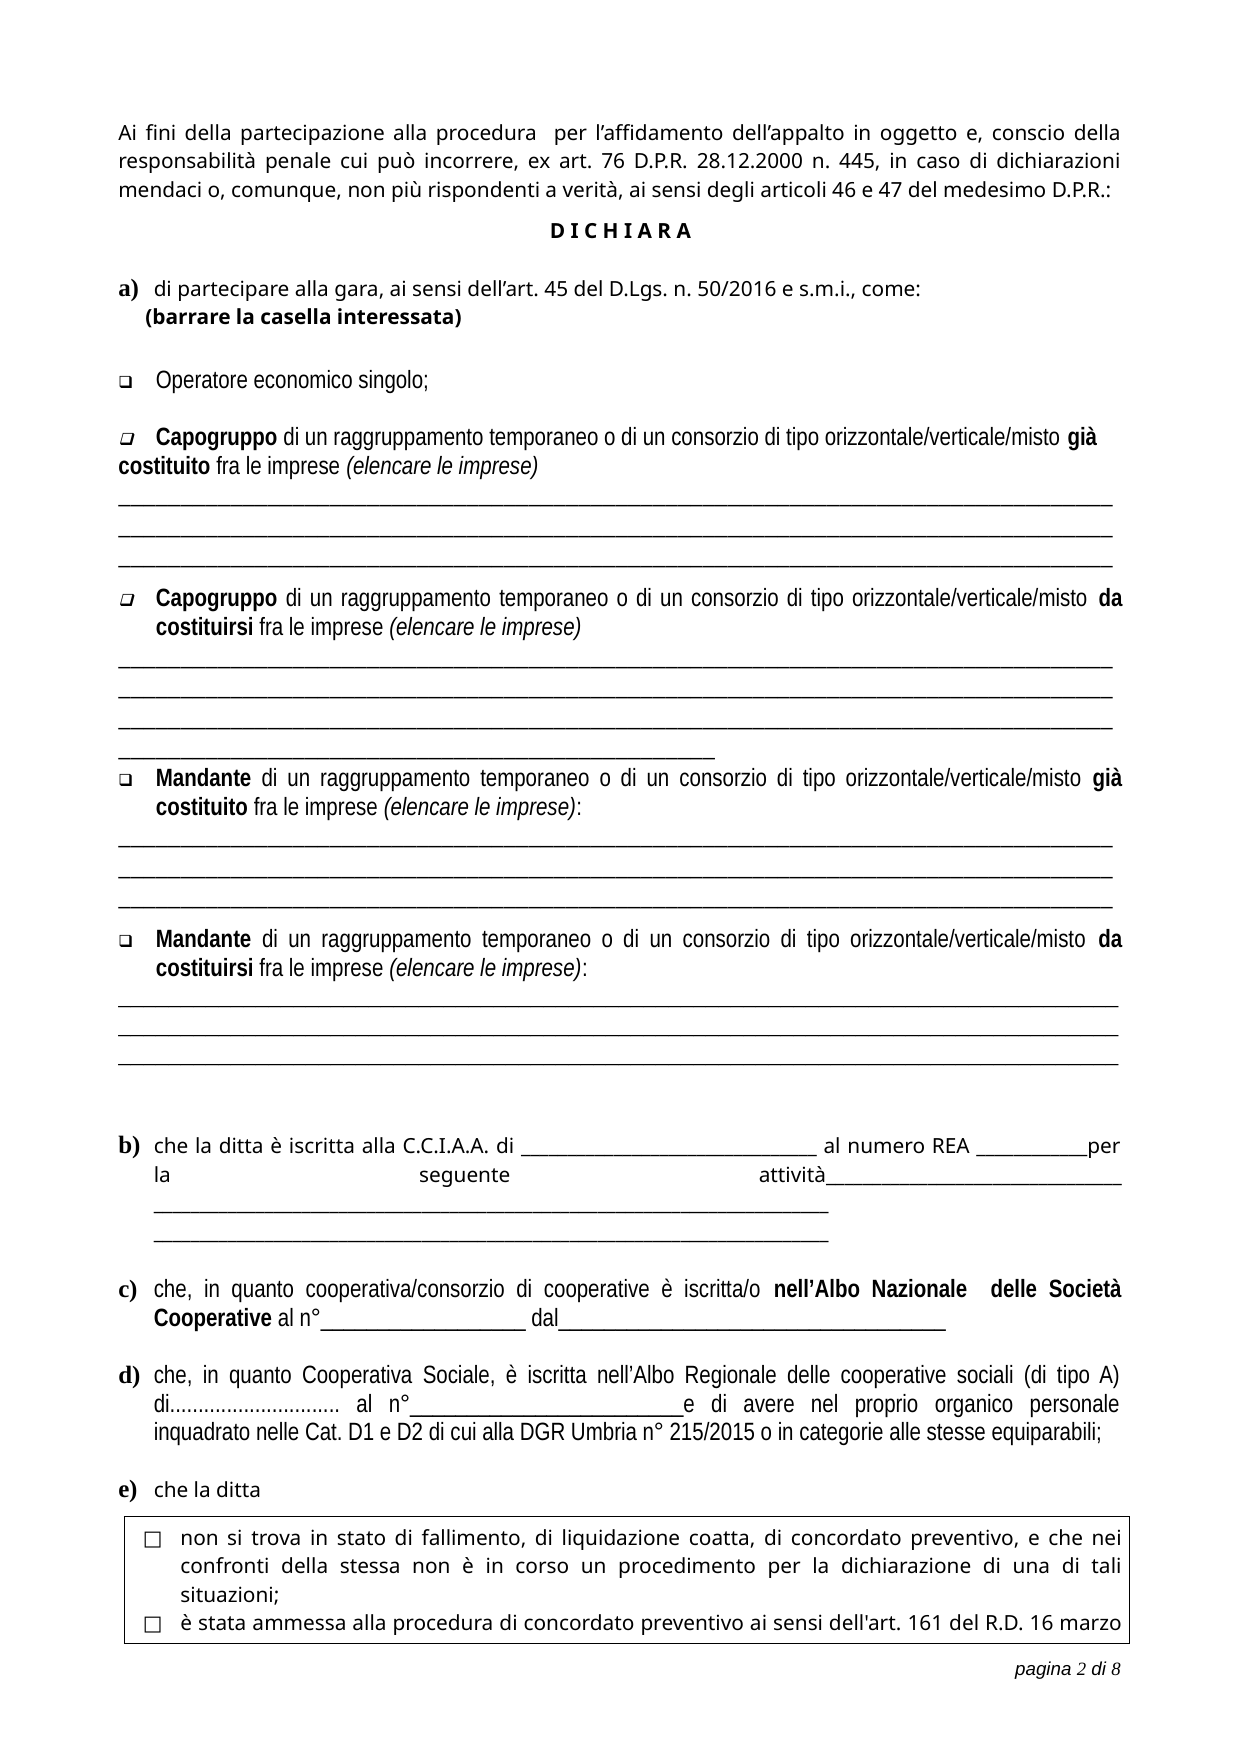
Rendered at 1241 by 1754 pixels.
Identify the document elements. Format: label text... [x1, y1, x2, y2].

text Ai fini della partecipazione alla procedura per l’affidamento dell’appalto in oggetto e, conscio della responsabilità penale cui può incorrere, ex art. 76 D.P.R. 28.12.2000 n. 445, in caso di dichiarazioni mendaci o, comunque, non più rispondenti a verità, ai sensi degli articoli 46 e 47 del medesimo D.P.R.: [118, 118, 1122, 203]
list che, in quanto cooperativa/consorzio di cooperative è iscritta/o nell’Albo Nazionale delle Società Cooperative al n°__________________ dal__________________________________ [118, 1274, 1122, 1331]
list di partecipare alla gara, ai sensi dell’art. 45 del D.Lgs. n. 50/2016 e s.m.i., come: [118, 273, 1122, 302]
text ________________________________________________________________________________________________________________________________________________________________________________________________________________________________________________ [118, 820, 1122, 912]
list Mandante di un raggruppamento temporaneo o di un consorzio di tipo orizzontale/verticale/misto già costituito fra le imprese (elencare le imprese): [118, 763, 1122, 820]
text ________________________________________________________________________________________________________________________________________________________________________________________________________________________________________________ [118, 981, 1122, 1068]
text ________________________________________________________________________________________________________________________________________________________________________________________________________________________________________________ [118, 479, 1122, 571]
subtitle D I C H I A R A [118, 216, 1122, 244]
text costituito fra le imprese (elencare le imprese) [118, 451, 1122, 479]
list che, in quanto Cooperativa Sociale, è iscritta nell’Albo Regionale delle cooperative sociali (di tipo A) di.............................. al n°________________________e di avere nel proprio organico personale inquadrato nelle Cat. D1 e D2 di cui alla DGR Umbria n° 215/2015 o in categorie alle stesse equiparabili; [118, 1360, 1122, 1446]
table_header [125, 1517, 1129, 1642]
text (barrare la casella interessata) [118, 302, 1122, 331]
text ________________________________________________________________________________________________________________________________________________________________________________________________________________________________________________________________________________________________ [118, 641, 1122, 763]
list che la ditta [118, 1474, 1122, 1504]
list che la ditta è iscritta alla C.C.I.A.A. di ________________________________ al numero REA ____________per la seguente attività________________________________ _________________________________________________________________________ _________________________________________________________________________ [118, 1131, 1122, 1245]
list Operatore economico singolo; [118, 365, 1122, 393]
list Capogruppo di un raggruppamento temporaneo o di un consorzio di tipo orizzontale/verticale/misto da costituirsi fra le imprese (elencare le imprese) [118, 583, 1122, 641]
list Mandante di un raggruppamento temporaneo o di un consorzio di tipo orizzontale/verticale/misto da costituirsi fra le imprese (elencare le imprese): [118, 924, 1122, 981]
list Capogruppo di un raggruppamento temporaneo o di un consorzio di tipo orizzontale/verticale/misto già [118, 422, 1122, 451]
